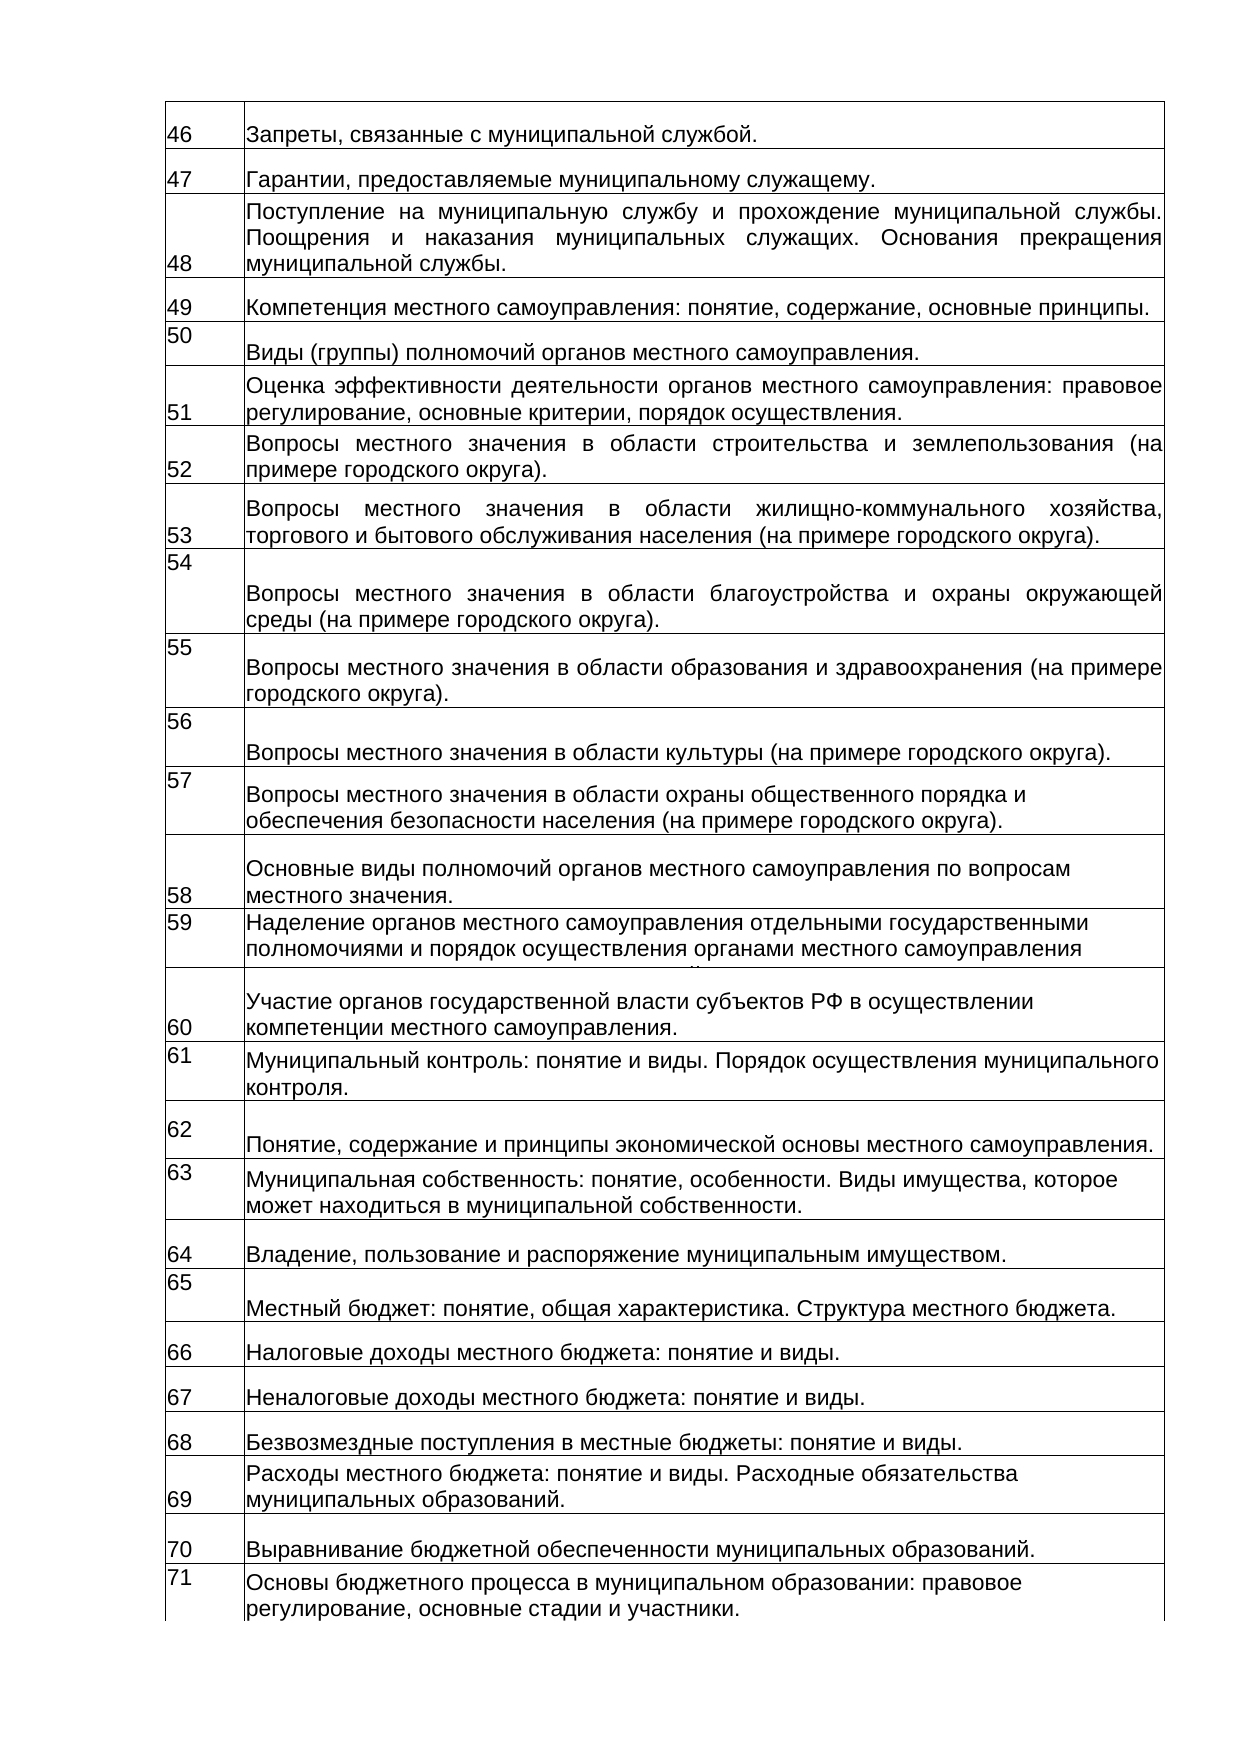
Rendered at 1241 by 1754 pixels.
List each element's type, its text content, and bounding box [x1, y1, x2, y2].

table_cell Поступление на муниципальную службу и прохождение муниципальной службы. Поощрения и наказания муниципальных служащих. Основания прекращения муниципальной службы. [245, 194, 1164, 277]
table_cell 65 [166, 1269, 244, 1321]
table_cell Вопросы местного значения в области образования и здравоохранения (на примере городского округа). [245, 634, 1164, 707]
table_cell 71 [166, 1564, 244, 1621]
table_cell 60 [166, 968, 244, 1041]
table_cell Компетенция местного самоуправления: понятие, содержание, основные принципы. [245, 278, 1164, 321]
table_cell 52 [166, 426, 244, 483]
table_cell 68 [166, 1412, 244, 1455]
table_cell 51 [166, 366, 244, 425]
table_cell 49 [166, 278, 244, 321]
table_cell 59 [166, 909, 244, 967]
table_cell Гарантии, предоставляемые муниципальному служащему. [245, 149, 1164, 193]
table_cell 69 [166, 1456, 244, 1513]
table_cell 53 [166, 484, 244, 548]
table_cell Оценка эффективности деятельности органов местного самоуправления: правовое регулирование, основные критерии, порядок осуществления. [245, 366, 1164, 425]
table_cell Безвозмездные поступления в местные бюджеты: понятие и виды. [245, 1412, 1164, 1455]
table_cell 57 [166, 767, 244, 834]
table_cell 64 [166, 1220, 244, 1267]
table_cell 48 [166, 194, 244, 277]
table_cell Вопросы местного значения в области строительства и землепользования (на примере городского округа). [245, 426, 1164, 483]
table_cell 67 [166, 1367, 244, 1411]
table_cell Владение, пользование и распоряжение муниципальным имуществом. [245, 1220, 1164, 1267]
table_cell Основы бюджетного процесса в муниципальном образовании: правовое регулирование, основные стадии и участники. [245, 1564, 1164, 1621]
table_cell Запреты, связанные с муниципальной службой. [245, 102, 1164, 148]
table_cell Налоговые доходы местного бюджета: понятие и виды. [245, 1322, 1164, 1366]
table_cell Неналоговые доходы местного бюджета: понятие и виды. [245, 1367, 1164, 1411]
table_cell Местный бюджет: понятие, общая характеристика. Структура местного бюджета. [245, 1269, 1164, 1321]
table_cell Вопросы местного значения в области культуры (на примере городского округа). [245, 708, 1164, 766]
table_cell Участие органов государственной власти субъектов РФ в осуществлении компетенции местного самоуправления. [245, 968, 1164, 1041]
table_cell 58 [166, 835, 244, 908]
table_cell Понятие, содержание и принципы экономической основы местного самоуправления. [245, 1101, 1164, 1158]
table_cell Основные виды полномочий органов местного самоуправления по вопросам местного значения. [245, 835, 1164, 908]
table_cell Вопросы местного значения в области охраны общественного порядка и обеспечения безопасности населения (на примере городского округа). [245, 767, 1164, 834]
table_cell 56 [166, 708, 244, 766]
table_cell 46 [166, 102, 244, 148]
table_cell 55 [166, 634, 244, 707]
table_cell Выравнивание бюджетной обеспеченности муниципальных образований. [245, 1514, 1164, 1562]
table_cell Виды (группы) полномочий органов местного самоуправления. [245, 322, 1164, 365]
table_cell Вопросы местного значения в области жилищно-коммунального хозяйства, торгового и бытового обслуживания населения (на примере городского округа). [245, 484, 1164, 548]
table_cell 50 [166, 322, 244, 365]
table_cell 63 [166, 1159, 244, 1218]
table_cell Расходы местного бюджета: понятие и виды. Расходные обязательства муниципальных образований. [245, 1456, 1164, 1513]
table_cell 70 [166, 1514, 244, 1562]
table_cell Муниципальная собственность: понятие, особенности. Виды имущества, которое может находиться в муниципальной собственности. [245, 1159, 1164, 1218]
table_cell 61 [166, 1042, 244, 1100]
table_cell 47 [166, 149, 244, 193]
table_cell 54 [166, 549, 244, 633]
table_cell Муниципальный контроль: понятие и виды. Порядок осуществления муниципального контроля. [245, 1042, 1164, 1100]
table_cell Наделение органов местного самоуправления отдельными государственными полномочиями и порядок осуществления органами местного самоуправления переданных государственных полномочий. [245, 909, 1164, 967]
table_cell Вопросы местного значения в области благоустройства и охраны окружающей среды (на примере городского округа). [245, 549, 1164, 633]
table_cell 62 [166, 1101, 244, 1158]
table_cell 66 [166, 1322, 244, 1366]
